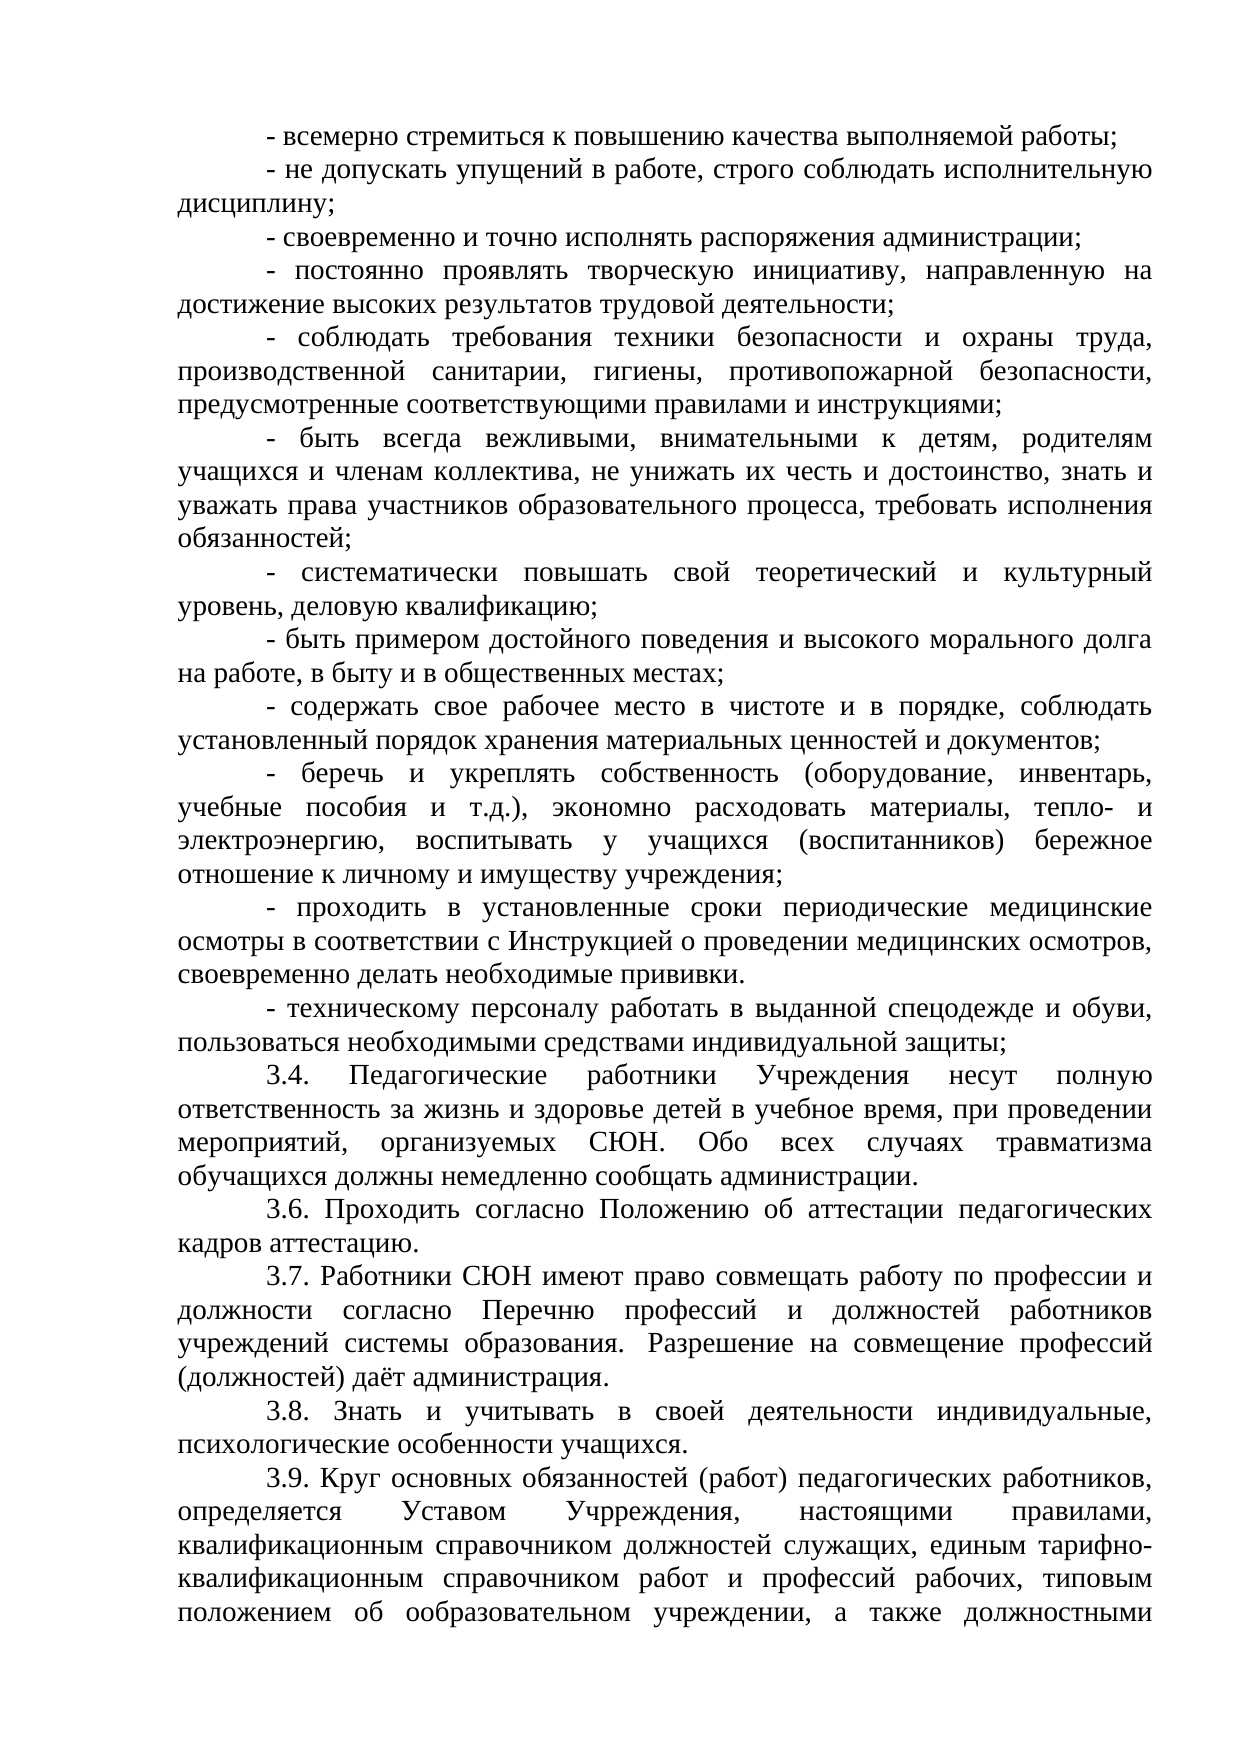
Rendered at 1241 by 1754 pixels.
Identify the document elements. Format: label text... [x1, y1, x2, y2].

text - быть всегда вежливыми, внимательными к детям, родителям учащихся и членам коллектива, не унижать их честь и достоинство, знать и уважать права участников образовательного процесса, требовать исполнения обязанностей; [177, 420, 1152, 554]
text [177, 1460, 1152, 1627]
text - своевременно и точно исполнять распоряжения администрации; [177, 219, 1152, 252]
text - не допускать упущений в работе, строго соблюдать исполнительную дисциплину; [177, 152, 1152, 219]
text - систематически повышать свой теоретический и культурный уровень, деловую квалификацию; [177, 554, 1152, 621]
text 3.8. Знать и учитывать в своей деятельности индивидуальные, психологические особенности учащихся. [177, 1393, 1152, 1460]
text - соблюдать требования техники безопасности и охраны труда, производственной санитарии, гигиены, противопожарной безопасности, предусмотренные соответствующими правилами и инструкциями; [177, 319, 1152, 420]
text - проходить в установленные сроки периодические медицинские осмотры в соответствии с Инструкцией о проведении медицинских осмотров, своевременно делать необходимые прививки. [177, 889, 1152, 990]
text - всемерно стремиться к повышению качества выполняемой работы; [177, 118, 1152, 152]
text 3.6. Проходить согласно Положению об аттестации педагогических кадров аттестацию. [177, 1191, 1152, 1258]
text - содержать свое рабочее место в чистоте и в порядке, соблюдать установленный порядок хранения материальных ценностей и документов; [177, 688, 1152, 755]
text 3.7. Работники СЮН имеют право совмещать работу по профессии и должности согласно Перечню профессий и должностей работников учреждений системы образования. Разрешение на совмещение профессий (должностей) даёт администрация. [177, 1258, 1152, 1393]
text 3.4. Педагогические работники Учреждения несут полную ответственность за жизнь и здоровье детей в учебное время, при проведении мероприятий, организуемых СЮН. Обо всех случаях травматизма обучащихся должны немедленно сообщать администрации. [177, 1057, 1152, 1191]
text - быть примером достойного поведения и высокого морального долга на работе, в быту и в общественных местах; [177, 621, 1152, 688]
text - постоянно проявлять творческую инициативу, направленную на достижение высоких результатов трудовой деятельности; [177, 252, 1152, 319]
text - техническому персоналу работать в выданной спецодежде и обуви, пользоваться необходимыми средствами индивидуальной защиты; [177, 990, 1152, 1057]
text - беречь и укреплять собственность (оборудование, инвентарь, учебные пособия и т.д.), экономно расходовать материалы, тепло- и электроэнергию, воспитывать у учащихся (воспитанников) бережное отношение к личному и имуществу учреждения; [177, 755, 1152, 889]
